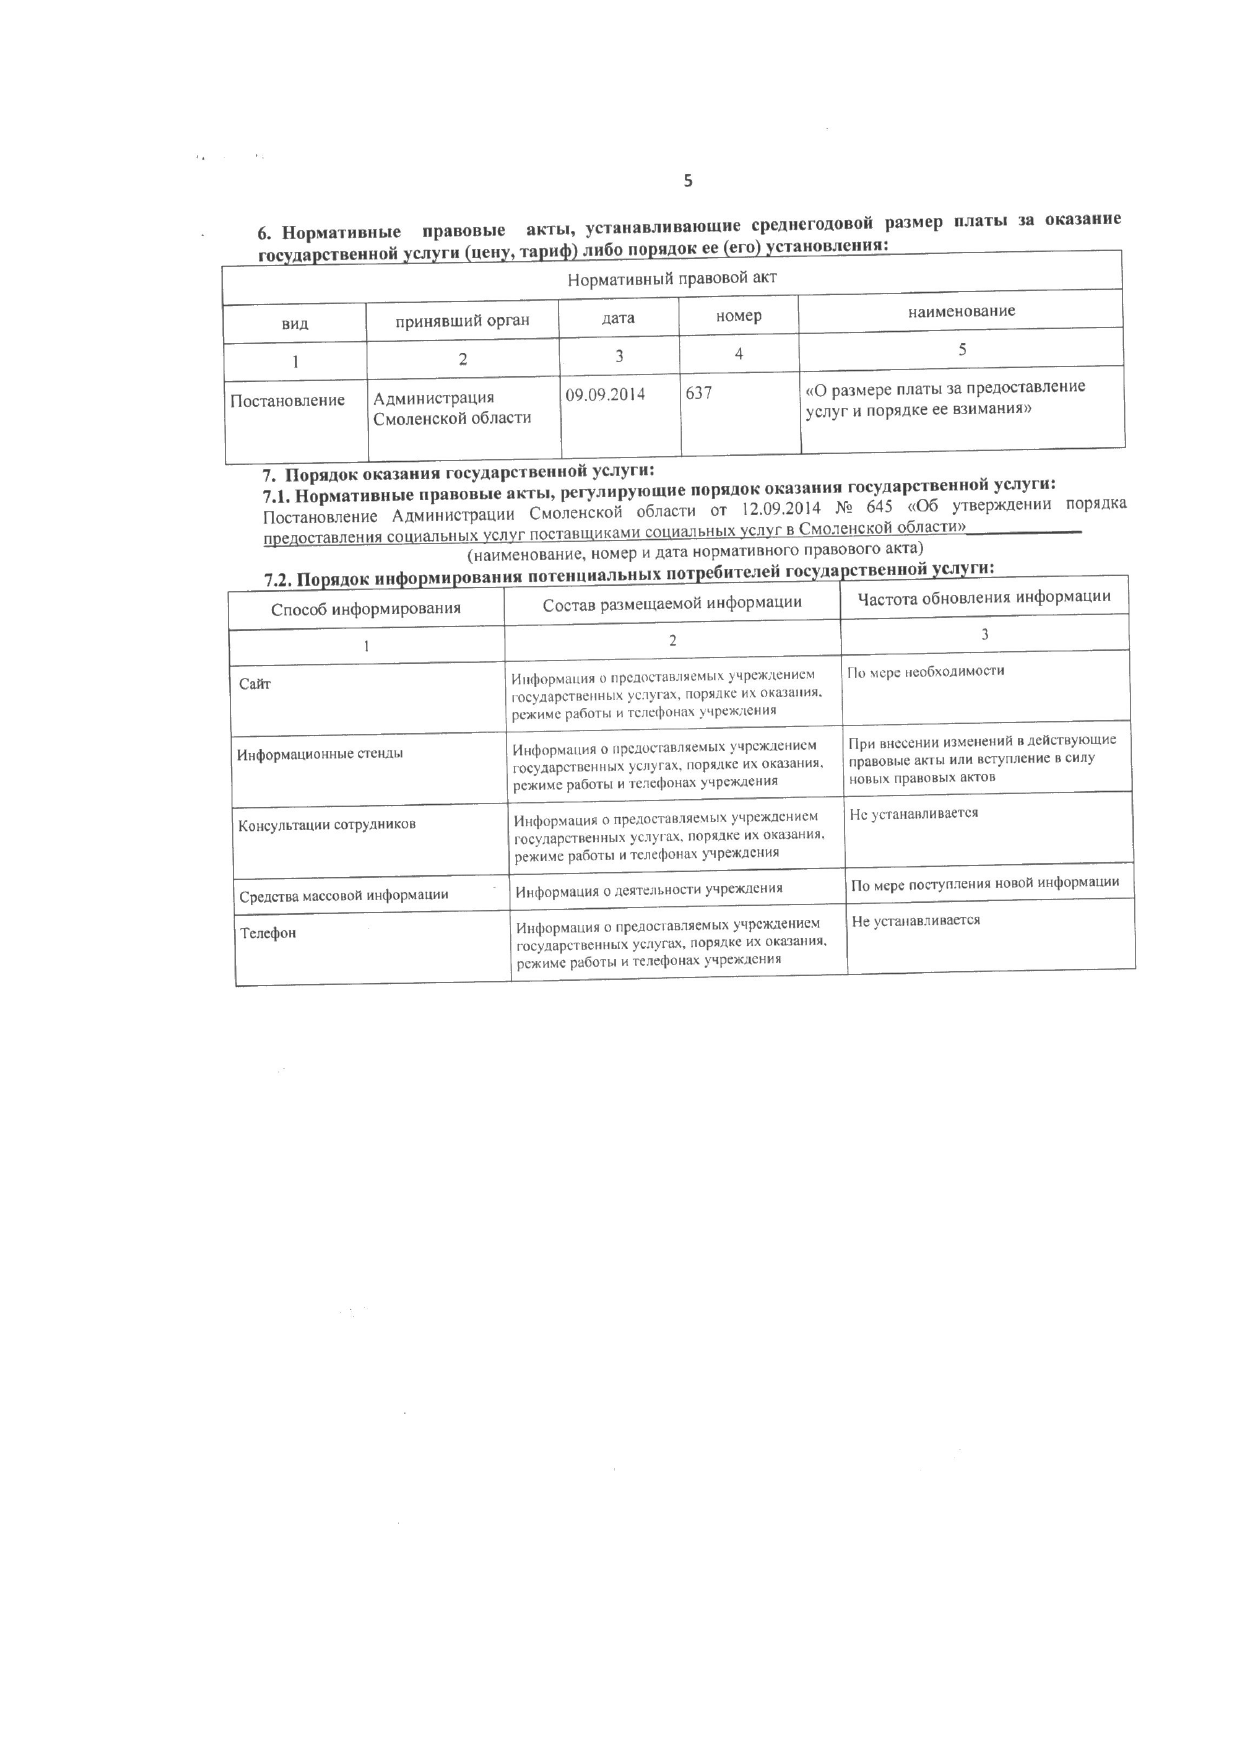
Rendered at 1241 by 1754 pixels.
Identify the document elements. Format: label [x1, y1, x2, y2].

picture [177, 118, 1152, 1524]
